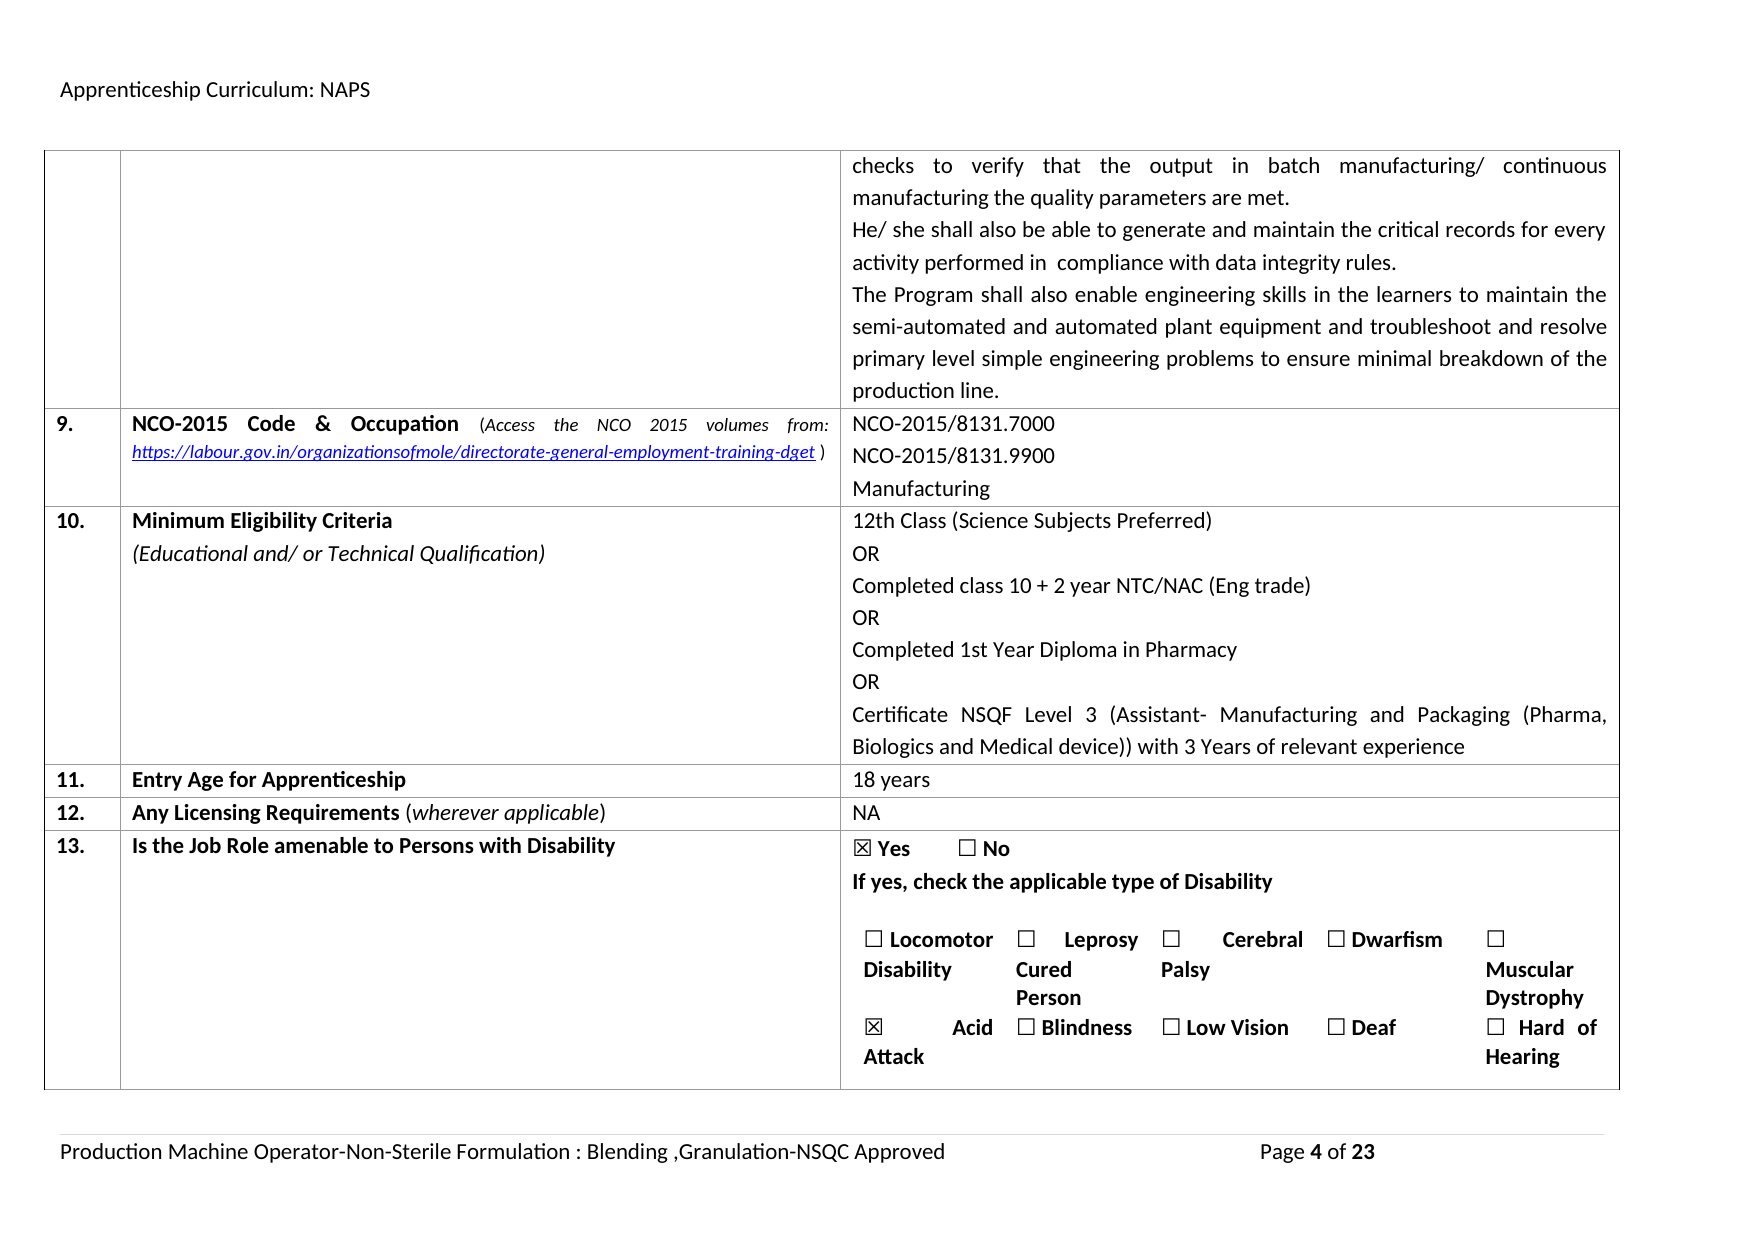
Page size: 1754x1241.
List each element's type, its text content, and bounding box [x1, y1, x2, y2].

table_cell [841, 151, 1619, 408]
table_cell [45, 409, 120, 506]
table_cell Minimum Eligibility Criteria (Educational and/ or Technical Qualification) [121, 507, 840, 764]
table_cell [45, 151, 120, 408]
table_cell NA [841, 798, 1619, 830]
table_cell [45, 798, 120, 830]
table_cell [45, 831, 120, 1089]
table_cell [121, 831, 840, 1089]
table_cell Any Licensing Requirements (wherever applicable) [121, 798, 840, 830]
table_cell NCO-2015 Code & Occupation (Access the NCO 2015 volumes from: https://labour.gov.in/organizationsofmole/directorate-general-employment-training-dget ) [121, 409, 840, 506]
table_cell Entry Age for Apprenticeship [121, 765, 840, 797]
table_cell 18 years [841, 765, 1619, 797]
table_cell 12th Class (Science Subjects Preferred) OR Completed class 10 + 2 year NTC/NAC (Eng trade) OR Completed 1st Year Diploma in Pharmacy OR Certificate NSQF Level 3 (Assistant- Manufacturing and Packaging (Pharma, Biologics and Medical device)) with 3 Years of relevant experience [841, 507, 1619, 764]
table_cell [45, 507, 120, 764]
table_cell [841, 831, 1619, 1089]
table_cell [121, 151, 840, 408]
table_cell [45, 765, 120, 797]
table_cell NCO-2015/8131.7000 NCO-2015/8131.9900 Manufacturing [841, 409, 1619, 506]
